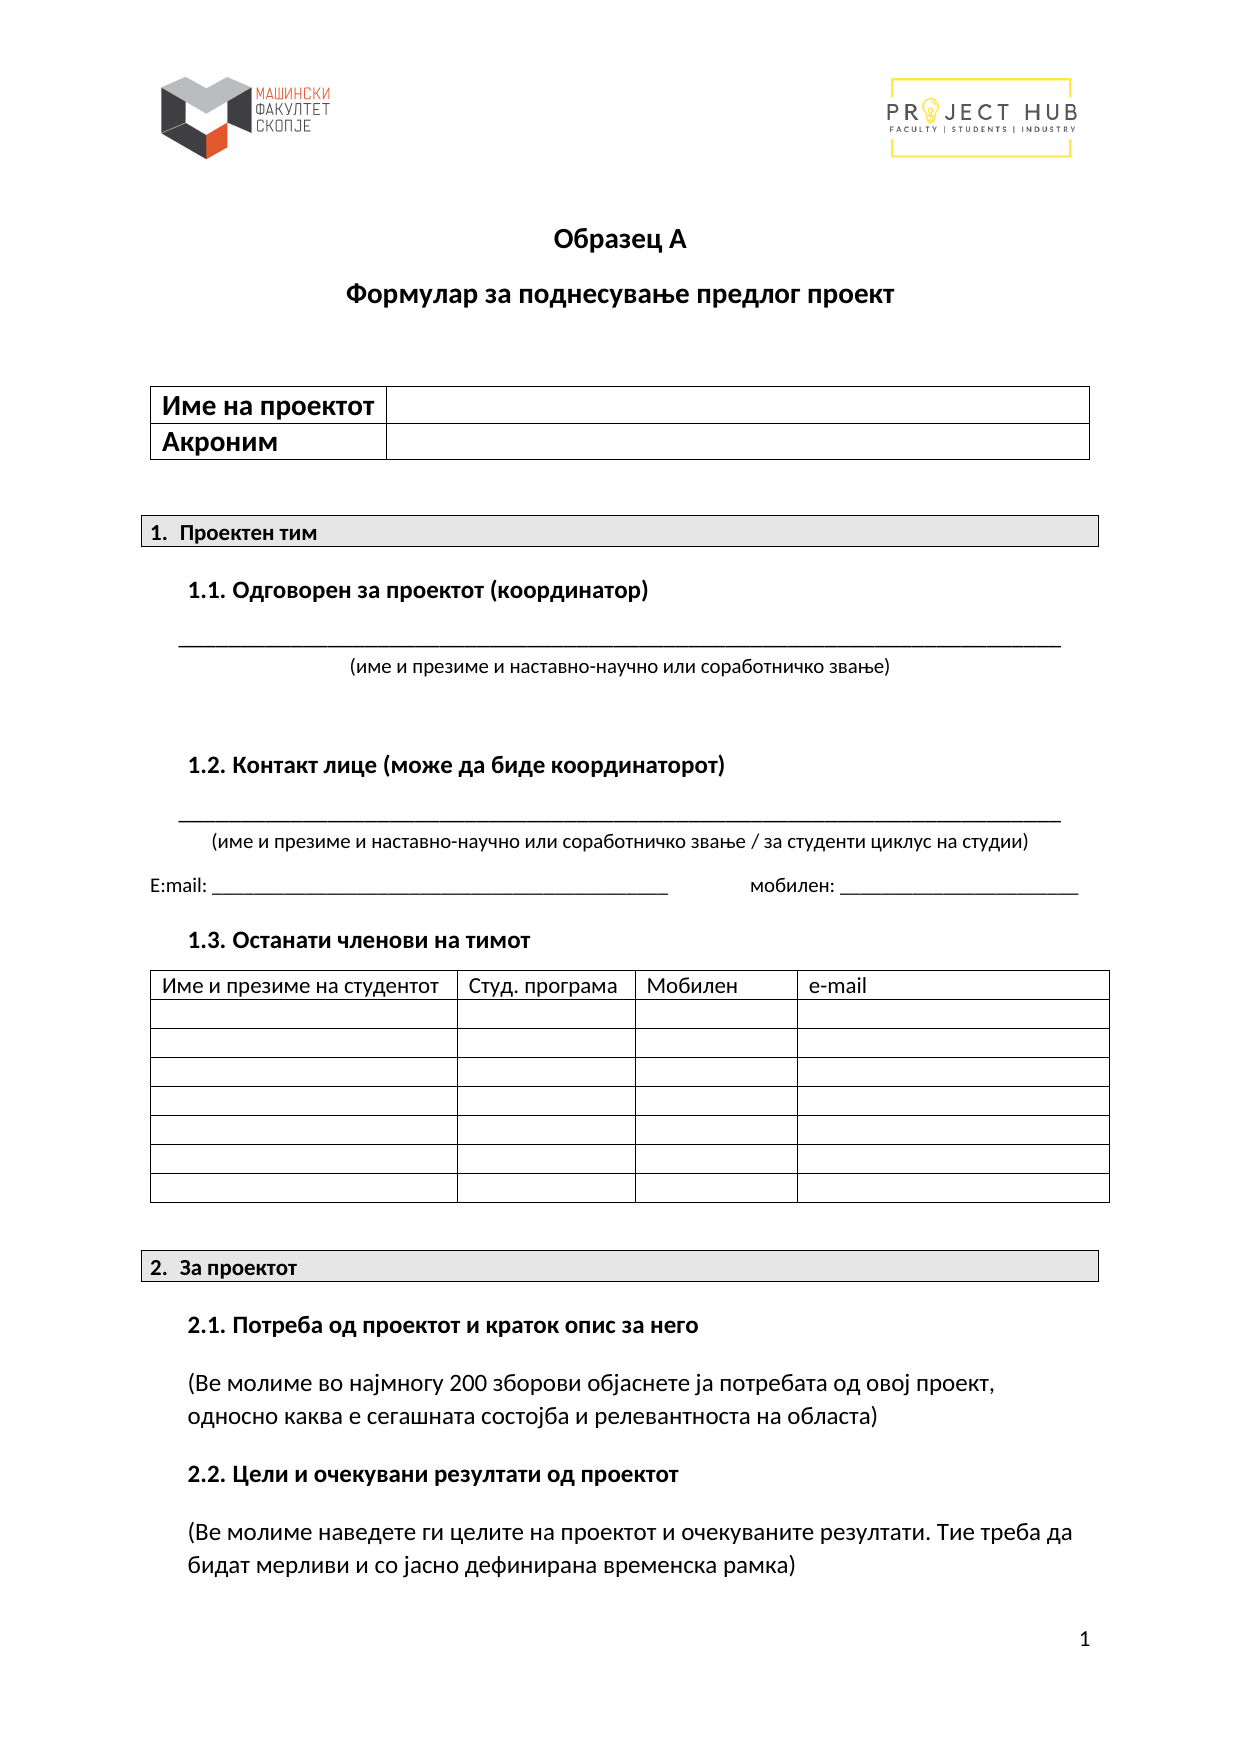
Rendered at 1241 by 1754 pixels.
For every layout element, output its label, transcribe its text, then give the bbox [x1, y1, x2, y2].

subtitle Контакт лице (може да биде координаторот) [187, 749, 1090, 780]
table_header [387, 387, 1089, 422]
table_cell [636, 1116, 797, 1144]
table_cell [151, 1145, 457, 1173]
table_cell [636, 1145, 797, 1173]
subtitle За проектот [142, 1251, 1098, 1281]
text (име и презиме и наставно-научно или соработничко звање) [150, 653, 1090, 678]
table_cell [458, 1174, 635, 1202]
subtitle Проектен тим [142, 516, 1098, 546]
table_cell [458, 1145, 635, 1173]
table_cell [151, 1174, 457, 1202]
table_cell [798, 1029, 1109, 1057]
subtitle Останати членови на тимот [187, 924, 1090, 955]
table_cell [798, 1000, 1109, 1028]
table_cell [798, 1058, 1109, 1086]
text _______________________________________________________________________ [150, 620, 1090, 651]
table_cell [636, 1029, 797, 1057]
table_cell [636, 1087, 797, 1115]
table_cell [798, 1087, 1109, 1115]
picture [883, 73, 1078, 161]
table_cell [458, 1116, 635, 1144]
table_cell [798, 1174, 1109, 1202]
table_cell [798, 1145, 1109, 1173]
text _______________________________________________________________________ [150, 795, 1090, 825]
table_cell [458, 1029, 635, 1057]
table_header Име и презиме на студентот [151, 971, 457, 999]
table_header Студ. програма [458, 971, 635, 999]
table_cell [636, 1058, 797, 1086]
text (име и презиме и наставно-научно или соработничко звање / за студенти циклус на студии) [150, 828, 1090, 853]
table_header e-mail [798, 971, 1109, 999]
subtitle Потреба од проектот и краток опис за него [187, 1309, 1090, 1340]
text Формулар за поднесување предлог проект [150, 276, 1090, 311]
table_cell [387, 424, 1089, 459]
table_cell [798, 1116, 1109, 1144]
table_cell [458, 1058, 635, 1086]
table_cell [151, 1029, 457, 1057]
subtitle Одговорен за проектот (координатор) [187, 575, 1090, 605]
text E:mail: ____________________________________________ мобилен: _______________________ [150, 872, 1090, 897]
table_cell [458, 1087, 635, 1115]
table_cell [151, 1000, 457, 1028]
table_cell Акроним [151, 424, 386, 459]
table_cell [151, 1087, 457, 1115]
picture [161, 73, 330, 163]
table_cell [151, 1058, 457, 1086]
subtitle Цели и очекувани резултати од проектот [187, 1458, 1090, 1489]
table_cell [636, 1174, 797, 1202]
text (Ве молиме наведете ги целите на проектот и очекуваните резултати. Тие треба да бидат мерливи и со јасно дефинирана временска рамка) [187, 1516, 1090, 1579]
table_cell [636, 1000, 797, 1028]
table_cell [458, 1000, 635, 1028]
text (Ве молиме во најмногу 200 зборови објаснете ја потребата од овој проект, односно каква е сегашната состојба и релевантноста на областа) [187, 1367, 1090, 1431]
table_cell [151, 1116, 457, 1144]
table_header Мобилен [636, 971, 797, 999]
text Образец А [150, 221, 1090, 256]
table_header Име на проектот [151, 387, 386, 422]
